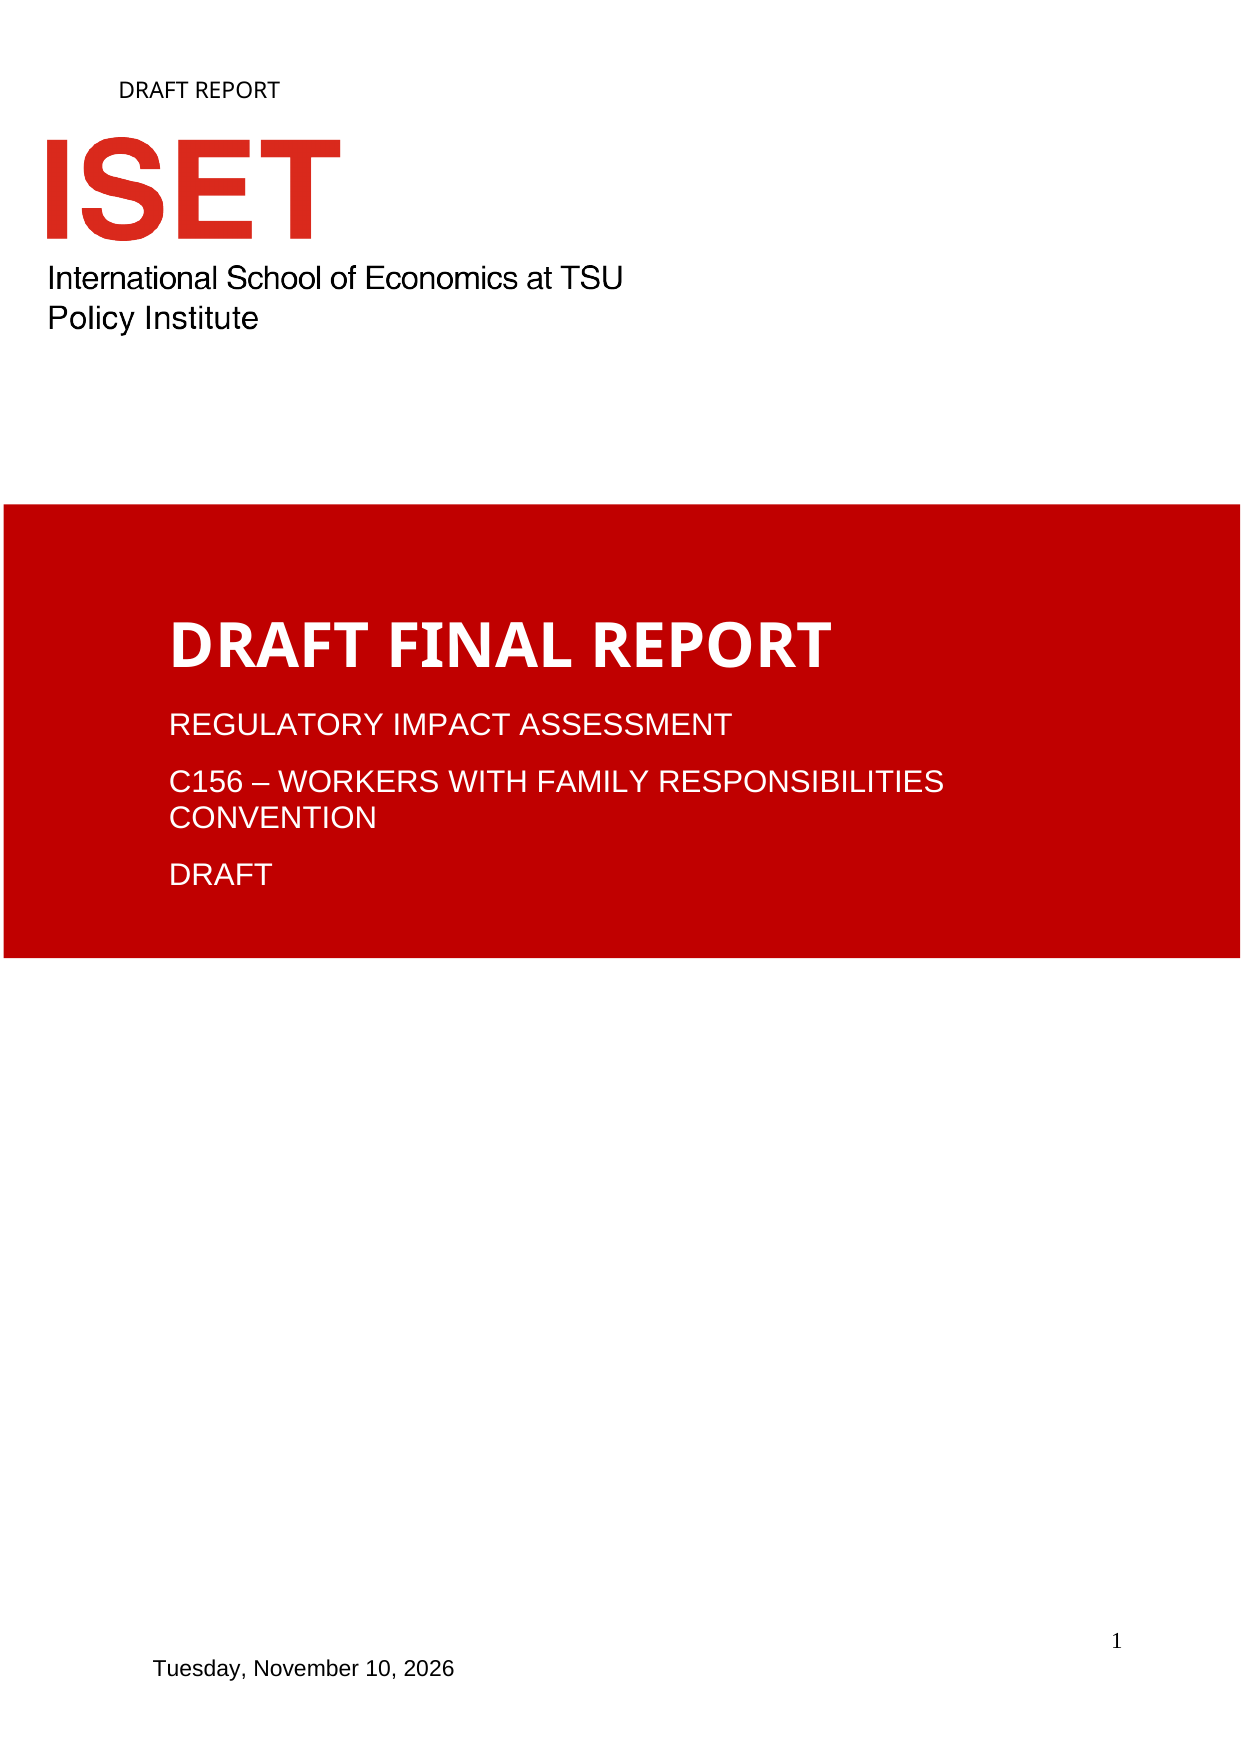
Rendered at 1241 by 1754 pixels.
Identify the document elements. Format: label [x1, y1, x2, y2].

picture [38, 125, 631, 345]
